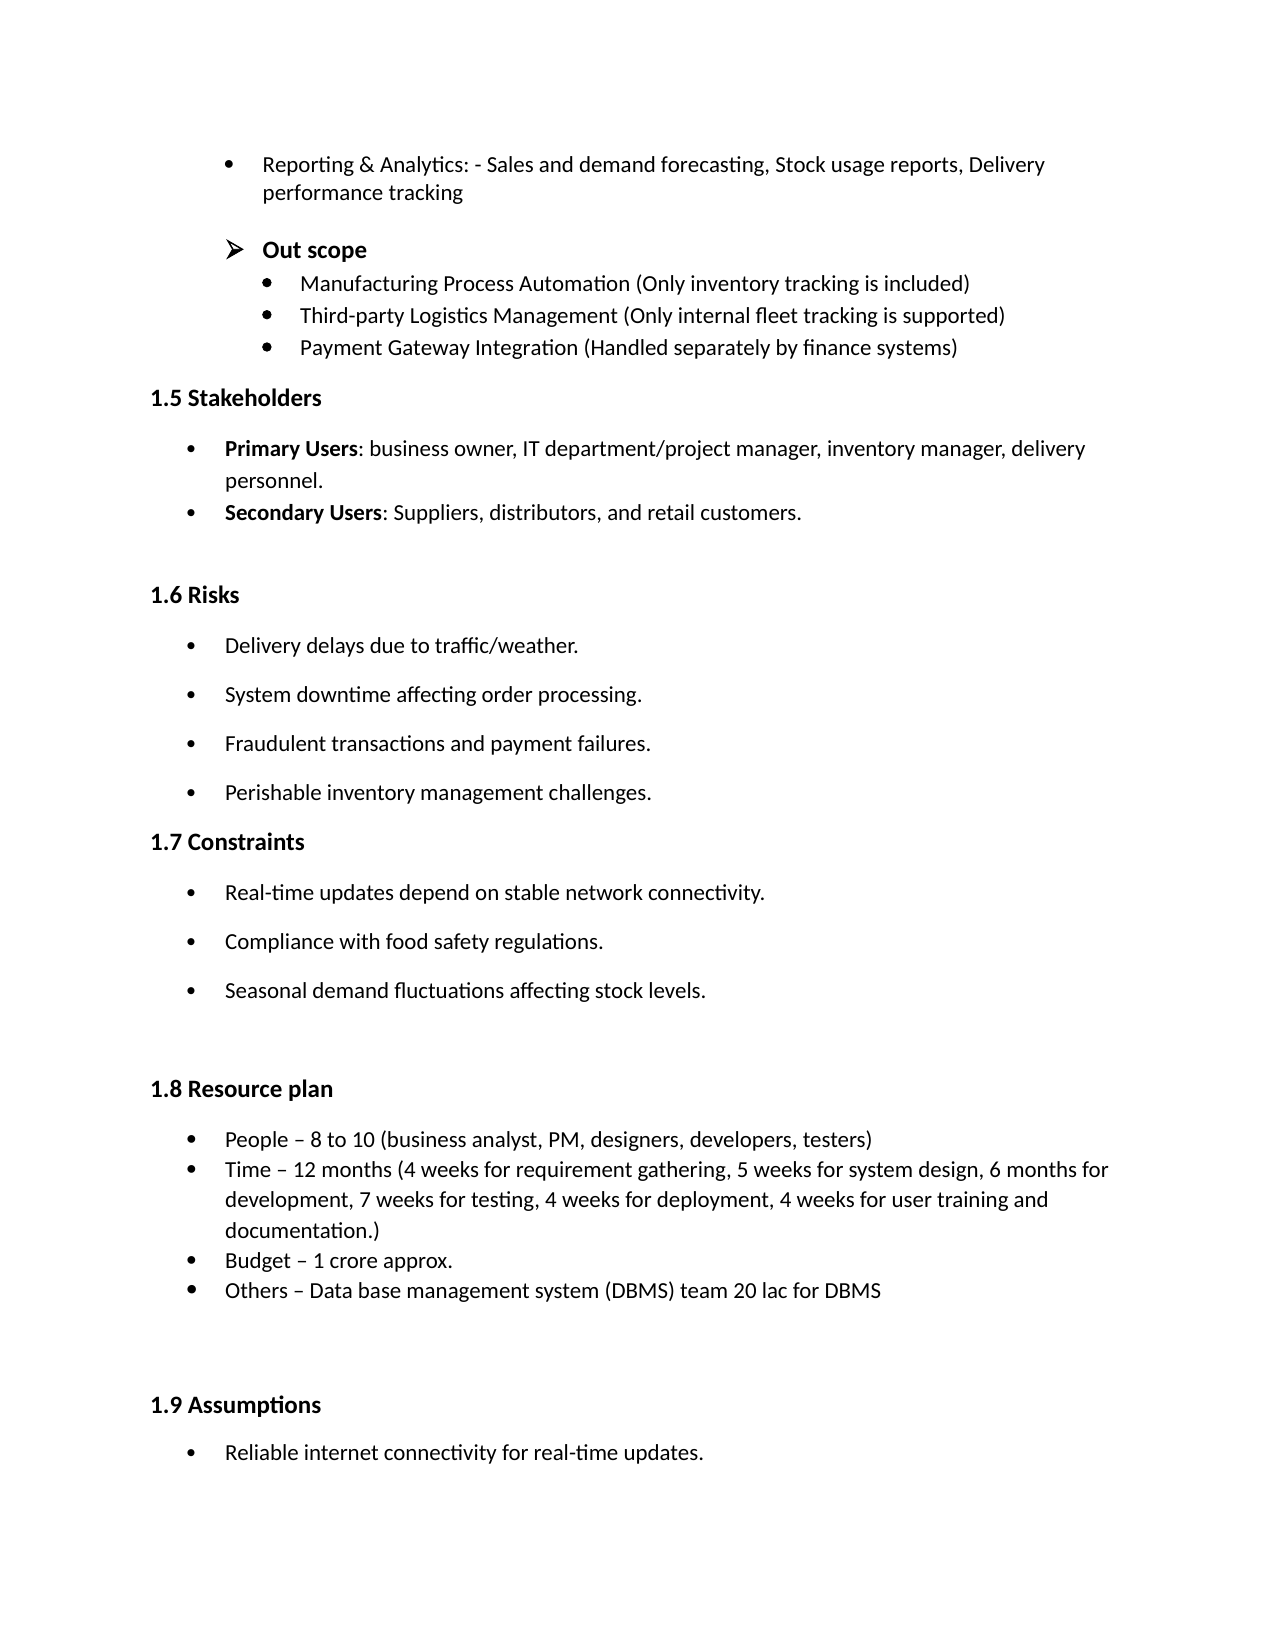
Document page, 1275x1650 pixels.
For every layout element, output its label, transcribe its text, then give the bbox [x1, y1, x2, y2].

list Compliance with food safety regulations. [187, 927, 1125, 955]
list Time – 12 months (4 weeks for requirement gathering, 5 weeks for system design, 6 months for development, 7 weeks for testing, 4 weeks for deployment, 4 weeks for user training and documentation.) [187, 1155, 1125, 1244]
list Payment Gateway Integration (Handled separately by finance systems) [262, 333, 1125, 361]
list Out scope [225, 234, 1125, 264]
text 1.7 Constraints [150, 826, 1125, 857]
list Primary Users: business owner, IT department/project manager, inventory manager, delivery personnel. [187, 434, 1125, 494]
list Secondary Users: Suppliers, distributors, and retail customers. [187, 498, 1125, 526]
list Seasonal demand fluctuations affecting stock levels. [187, 976, 1125, 1004]
text 1.5 Stakeholders [150, 382, 1125, 413]
list System downtime affecting order processing. [187, 680, 1125, 708]
list Manufacturing Process Automation (Only inventory tracking is included) [262, 269, 1125, 297]
list Reporting & Analytics: - Sales and demand forecasting, Stock usage reports, Delivery performance tracking [225, 150, 1125, 206]
list Real-time updates depend on stable network connectivity. [187, 878, 1125, 906]
text 1.9 Assumptions [150, 1389, 1125, 1419]
list Perishable inventory management challenges. [187, 778, 1125, 806]
list Reliable internet connectivity for real-time updates. [187, 1438, 1125, 1467]
text 1.6 Risks [150, 579, 1125, 610]
text 1.8 Resource plan [150, 1073, 1125, 1104]
list Fraudulent transactions and payment failures. [187, 729, 1125, 757]
list Others – Data base management system (DBMS) team 20 lac for DBMS [187, 1276, 1125, 1304]
list People – 8 to 10 (business analyst, PM, designers, developers, testers) [187, 1125, 1125, 1153]
list Third-party Logistics Management (Only internal fleet tracking is supported) [262, 301, 1125, 329]
list Budget – 1 crore approx. [187, 1246, 1125, 1274]
list Delivery delays due to traffic/weather. [187, 631, 1125, 659]
